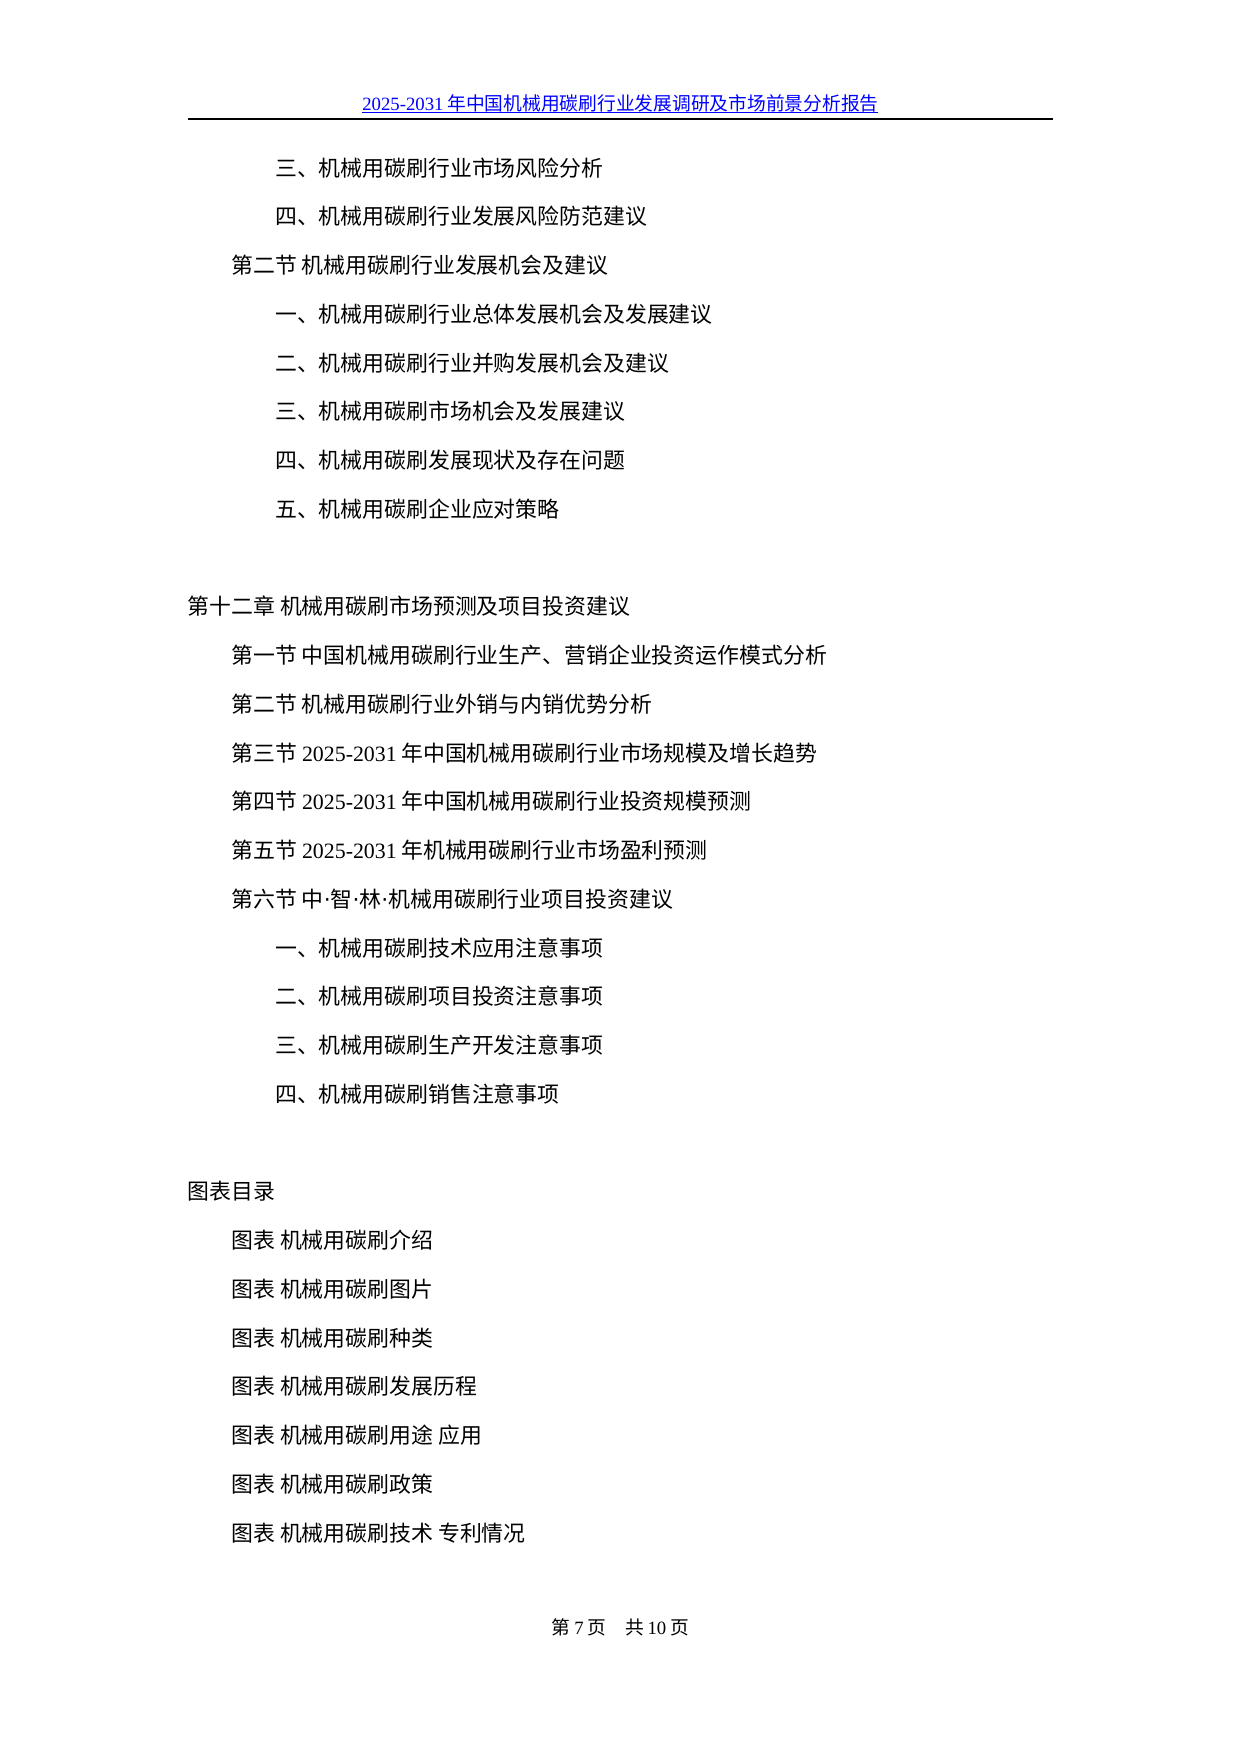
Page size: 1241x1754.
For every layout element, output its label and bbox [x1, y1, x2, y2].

text [187, 150, 1053, 1548]
